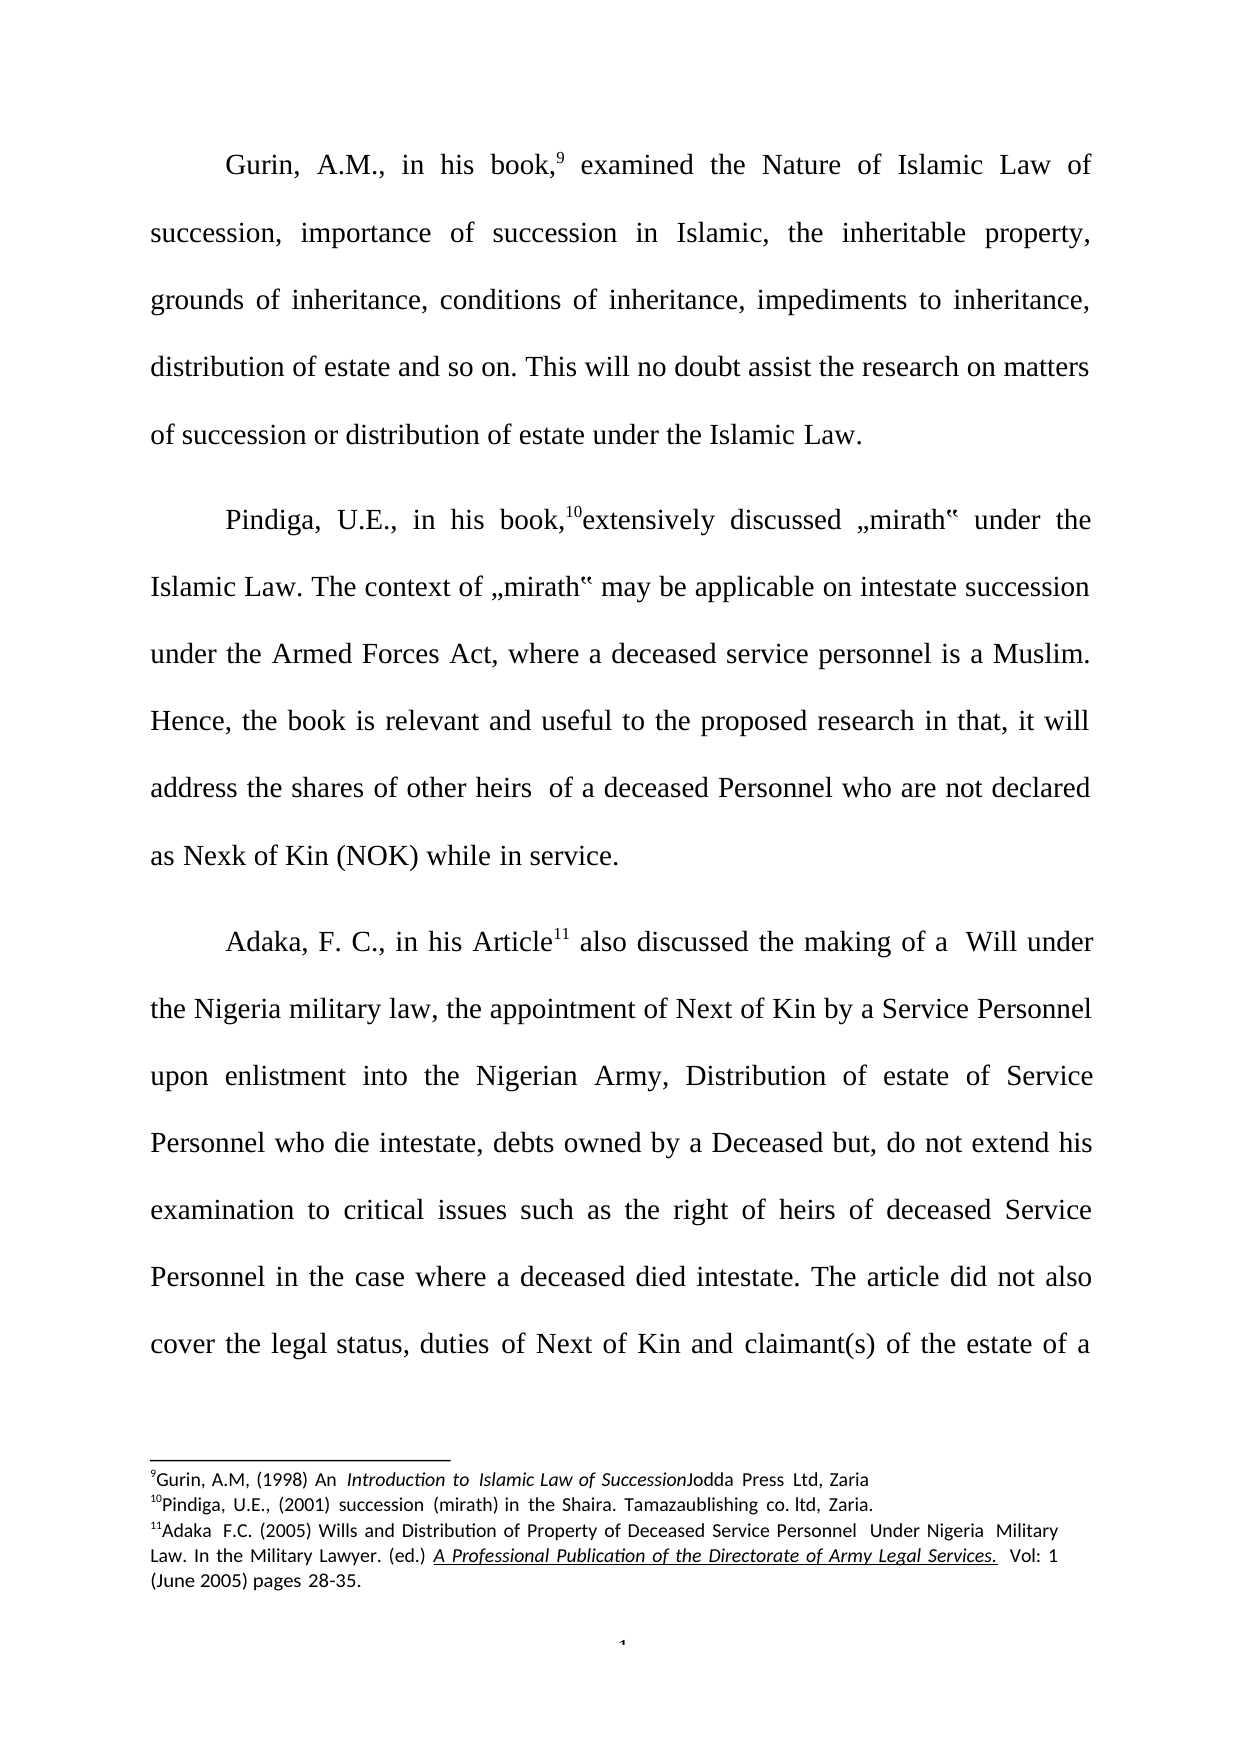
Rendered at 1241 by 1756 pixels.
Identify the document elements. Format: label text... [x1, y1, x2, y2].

text 11Adaka F.C. (2005) Wills and Distribution of Property of Deceased Service Personnel Under Nigeria Military Law. In the Military Lawyer. (ed.) A Professional Publication of the Directorate of Army Legal Services. Vol: 1 (June 2005) pages 28-35. [150, 1518, 1058, 1592]
text Pindiga, U.E., in his book,10extensively discussed „mirath‟ under the Islamic Law. The context of „mirath‟ may be applicable on intestate succession under the Armed Forces Act, where a deceased service personnel is a Muslim. Hence, the book is relevant and useful to the proposed research in that, it will address the shares of other heirs of a deceased Personnel who are not declared as Nexk of Kin (NOK) while in service. [150, 502, 1092, 871]
text 10Pindiga, U.E., (2001) succession (mirath) in the Shaira. Tamazaublishing co. ltd, Zaria. [150, 1492, 1105, 1516]
text Adaka, F. C., in his Article11 also discussed the making of a Will under the Nigeria military law, the appointment of Next of Kin by a Service Personnel upon enlistment into the Nigerian Army, Distribution of estate of Service Personnel who die intestate, debts owned by a Deceased but, do not extend his examination to critical issues such as the right of heirs of deceased Service Personnel in the case where a deceased died intestate. The article did not also cover the legal status, duties of Next of Kin and claimant(s) of the estate of a [150, 924, 1093, 1360]
text Gurin, A.M., in his book,9 examined the Nature of Islamic Law of succession, importance of succession in Islamic, the inheritable property, grounds of inheritance, conditions of inheritance, impediments to inheritance, distribution of estate and so on. This will no doubt assist the research on matters of succession or distribution of estate under the Islamic Law. [150, 147, 1091, 451]
text 9Gurin, A.M, (1998) An Introduction to Islamic Law of SuccessionJodda Press Ltd, Zaria [150, 1467, 1105, 1491]
